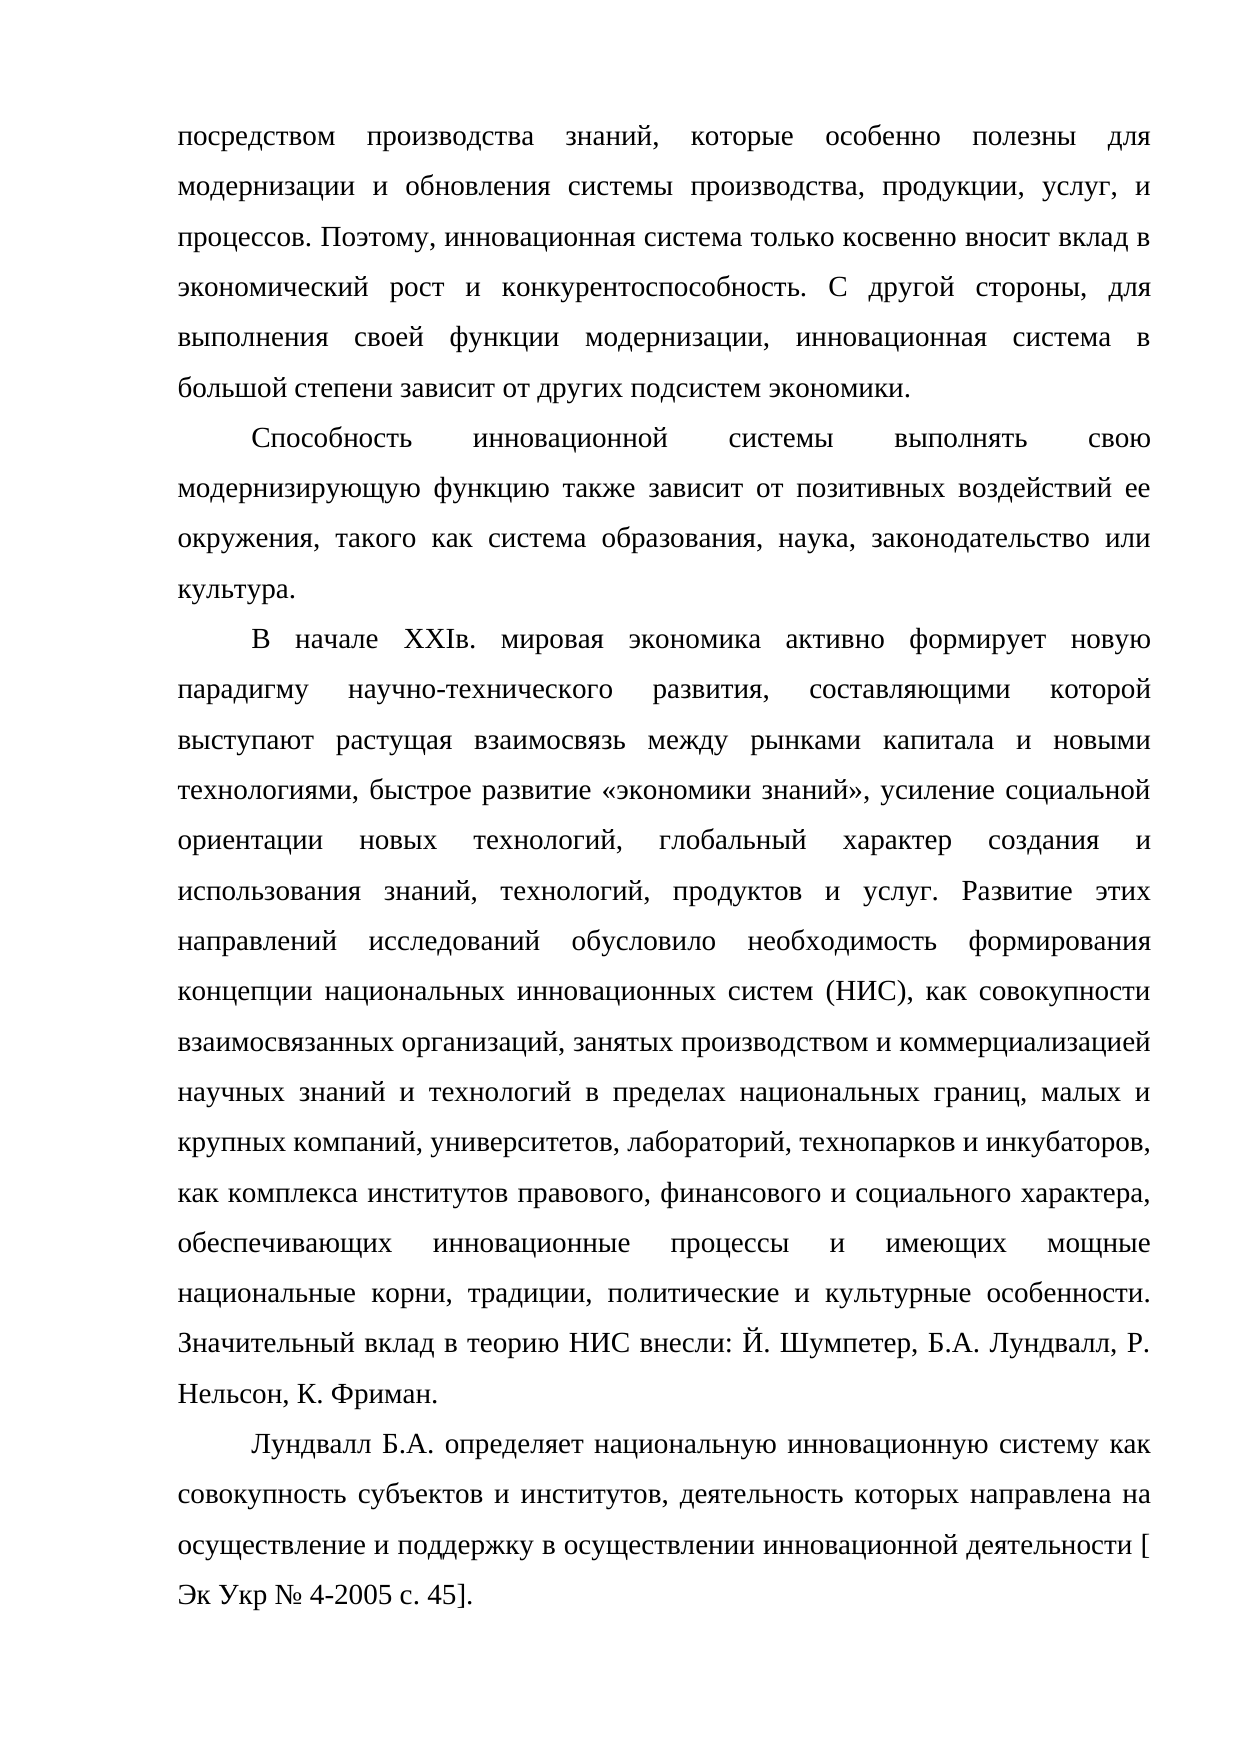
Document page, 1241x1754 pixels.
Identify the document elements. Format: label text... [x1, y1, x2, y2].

text В начале XXIв. мировая экономика активно формирует новую парадигму научно-технического развития, составляющими которой выступают растущая взаимосвязь между рынками капитала и новыми технологиями, быстрое развитие «экономики знаний», усиление социальной ориентации новых технологий, глобальный характер создания и использования знаний, технологий, продуктов и услуг. Развитие этих направлений исследований обусловило необходимость формирования концепции национальных инновационных систем (НИС), как совокупности взаимосвязанных организаций, занятых производством и коммерциализацией научных знаний и технологий в пределах национальных границ, малых и крупных компаний, университетов, лабораторий, технопарков и инкубаторов, как комплекса институтов правового, финансового и социального характера, обеспечивающих инновационные процессы и имеющих мощные национальные корни, традиции, политические и культурные особенности. Значительный вклад в теорию НИС внесли: Й. Шумпетер, Б.А. Лундвалл, Р. Нельсон, К. Фриман. [177, 621, 1152, 1409]
text Лундвалл Б.А. определяет национальную инновационную систему как совокупность субъектов и институтов, деятельность которых направлена на осуществление и поддержку в осуществлении инновационной деятельности [ Эк Укр № 4-2005 с. 45]. [177, 1426, 1152, 1611]
text Способность инновационной системы выполнять свою модернизирующую функцию также зависит от позитивных воздействий ее окружения, такого как система образования, наука, законодательство или культура. [177, 420, 1152, 604]
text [177, 118, 1152, 403]
